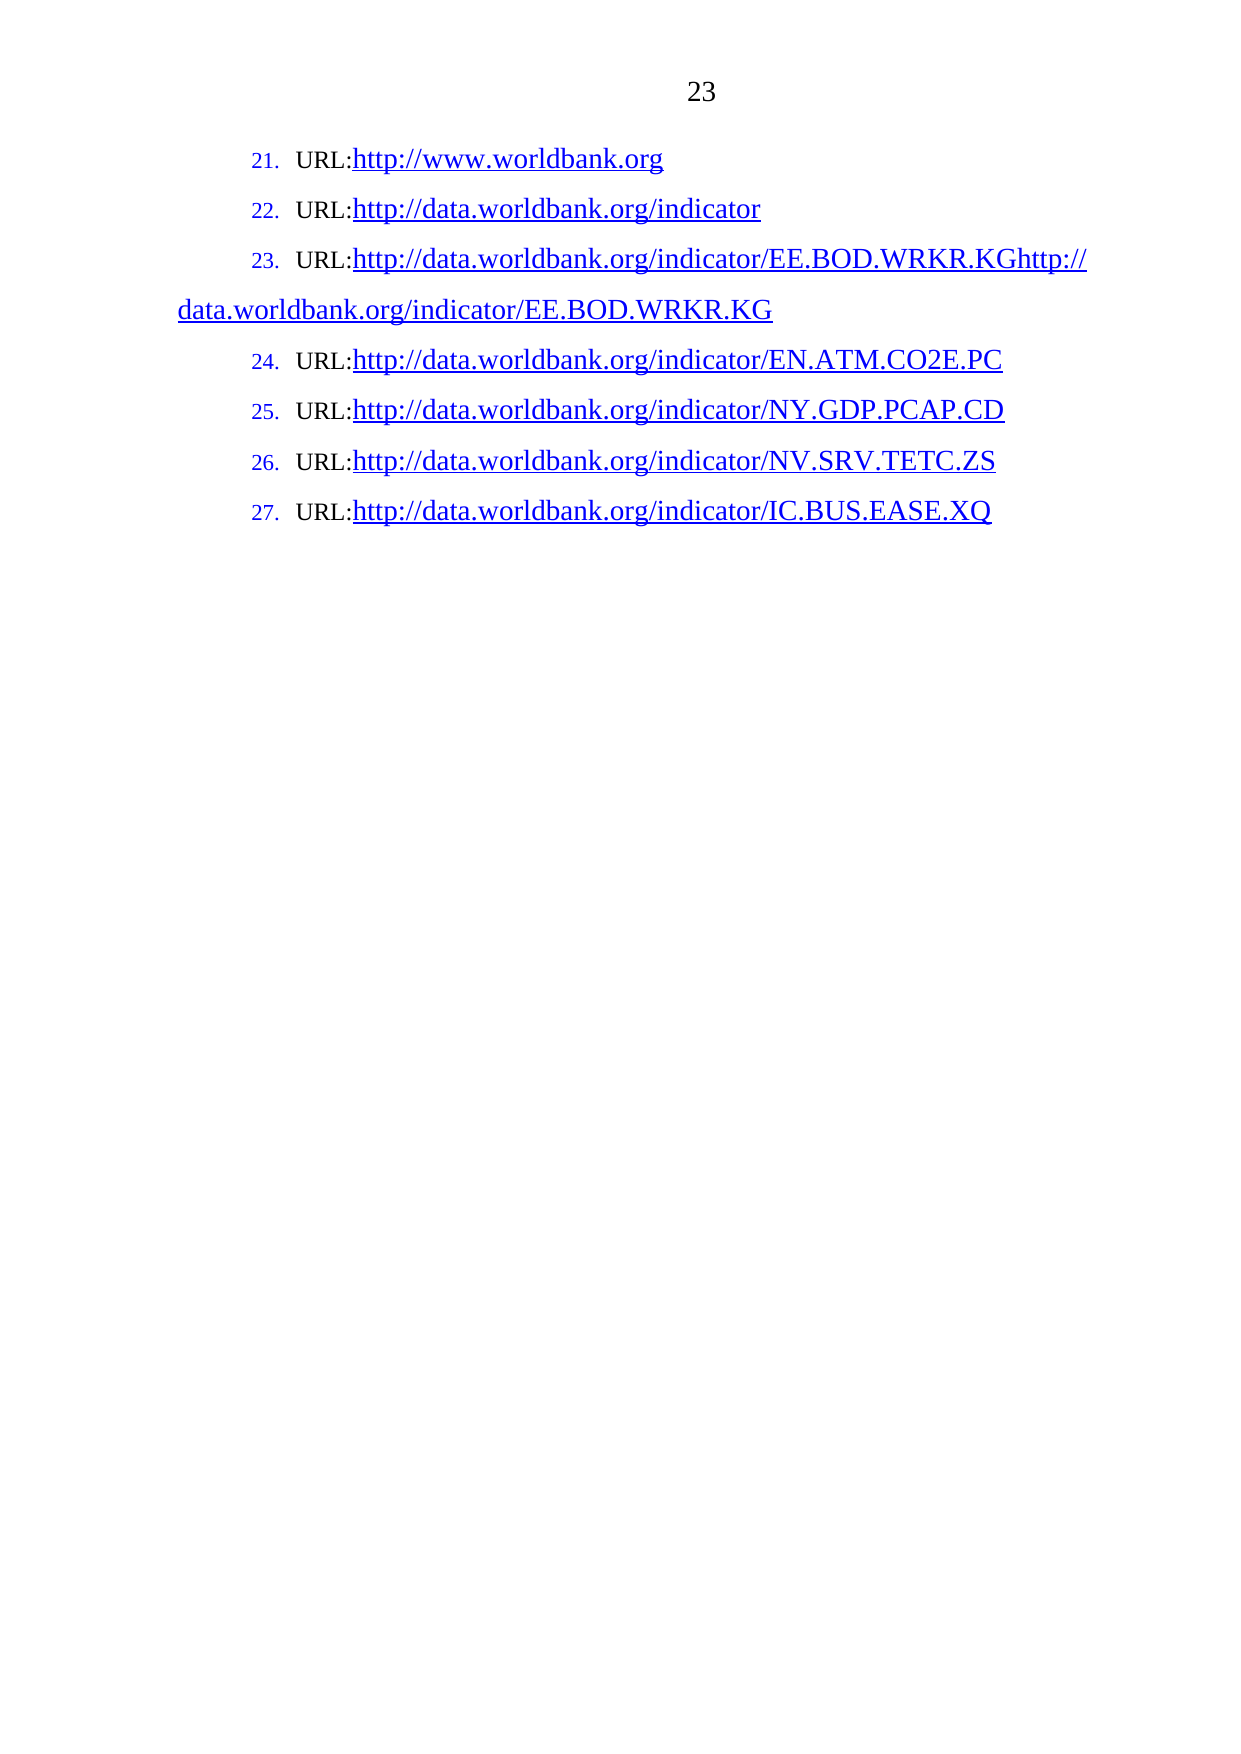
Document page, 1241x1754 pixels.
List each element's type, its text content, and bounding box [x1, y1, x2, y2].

list URL:http://www.worldbank.org [177, 141, 1152, 174]
list URL:http://data.worldbank.org/indicator [177, 191, 1152, 225]
list URL:http://data.worldbank.org/indicator/EN.ATM.CO2E.PC [177, 342, 1152, 376]
list URL:http://data.worldbank.org/indicator/NV.SRV.TETC.ZS [177, 443, 1152, 476]
list URL:http://data.worldbank.org/indicator/IC.BUS.EASE.XQ [177, 493, 1152, 527]
list URL:http://data.worldbank.org/indicator/NY.GDP.PCAP.CD [177, 392, 1152, 426]
list URL:http://data.worldbank.org/indicator/EE.BOD.WRKR.KGhttp://data.worldbank.org/indicator/EE.BOD.WRKR.KG [177, 241, 1152, 325]
